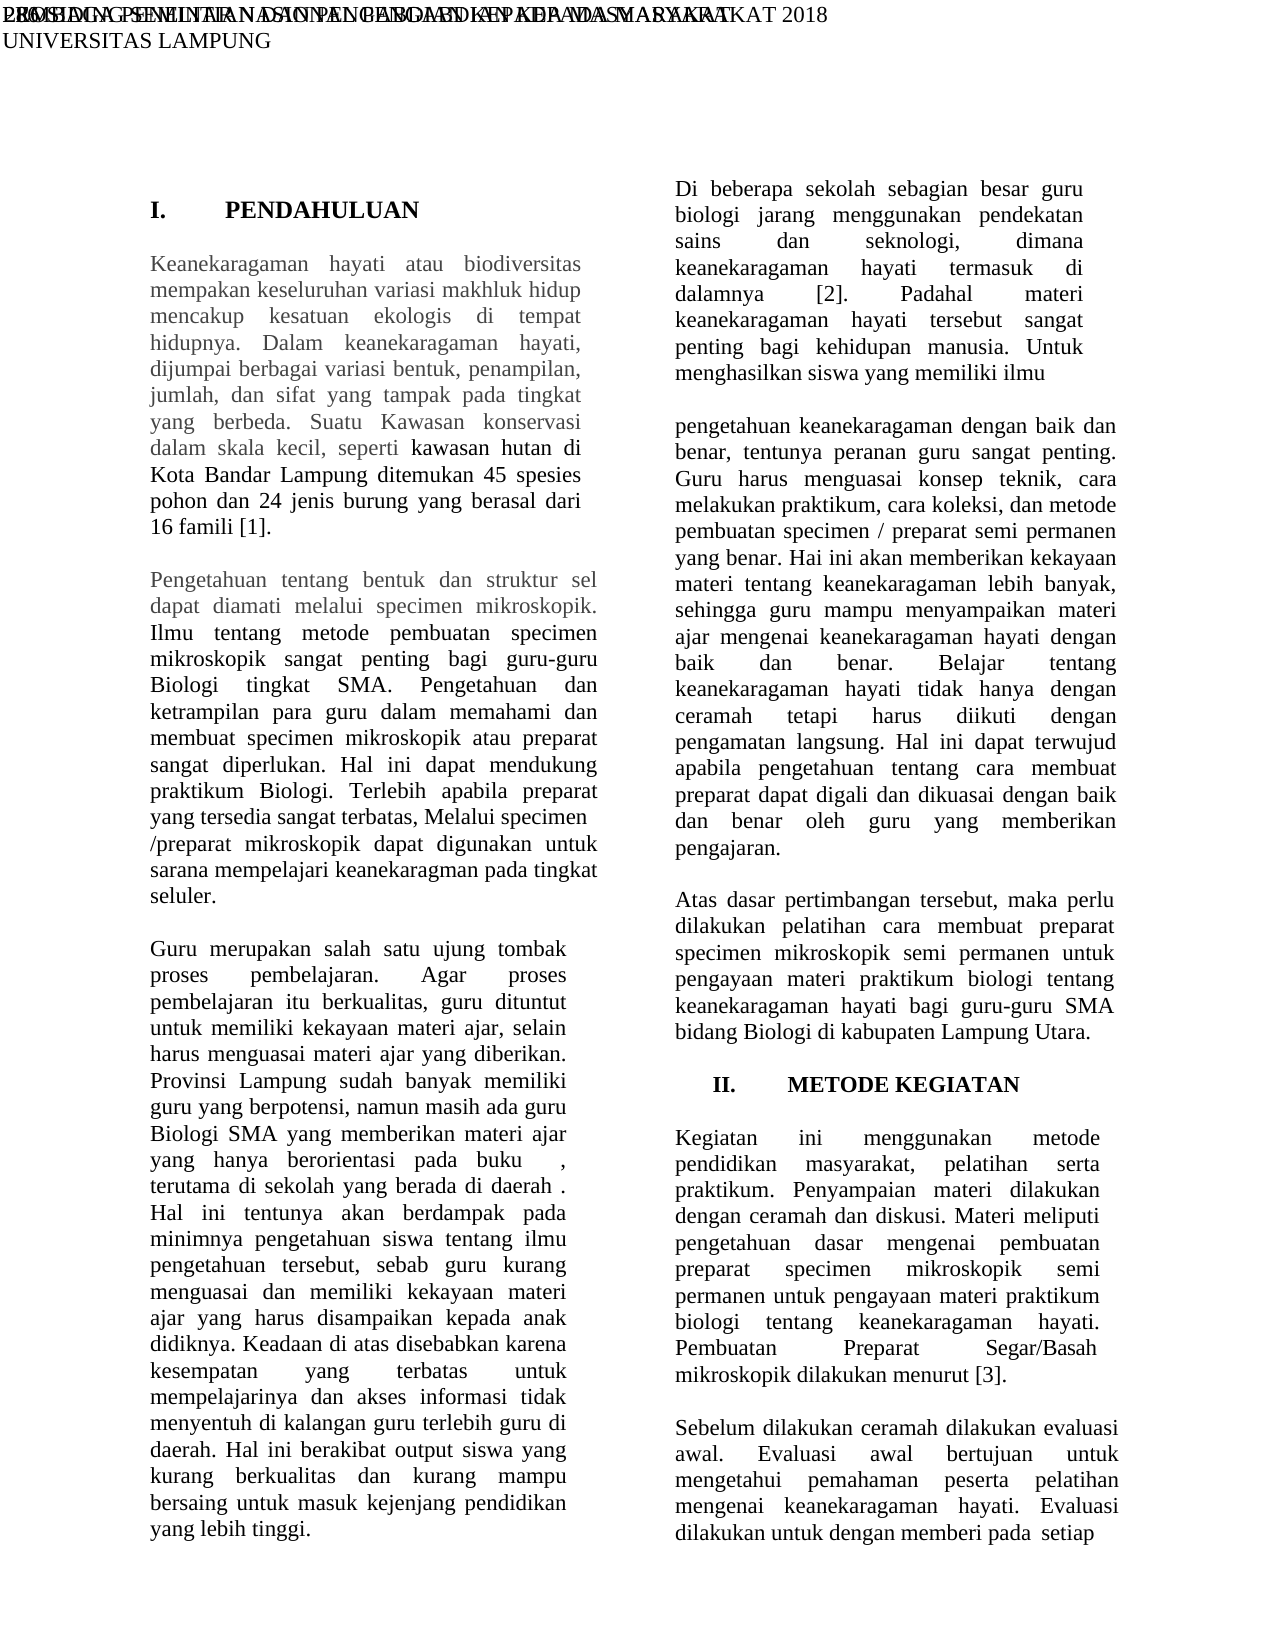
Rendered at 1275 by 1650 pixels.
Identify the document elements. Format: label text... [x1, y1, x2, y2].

list METODE KEGIATAN [712, 1071, 1150, 1098]
text Pengetahuan tentang bentuk dan struktur sel dapat diamati melalui specimen mikroskopik. Ilmu tentang metode pembuatan specimen mikroskopik sangat penting bagi guru-guru Biologi tingkat SMA. Pengetahuan dan ketrampilan para guru dalam memahami dan membuat specimen mikroskopik atau preparat sangat diperlukan. Hal ini dapat mendukung praktikum Biologi. Terlebih apabila preparat yang tersedia sangat terbatas, Melalui specimen [150, 566, 598, 830]
text pengetahuan keanekaragaman dengan baik dan benar, tentunya peranan guru sangat penting. Guru harus menguasai konsep teknik, cara melakukan praktikum, cara koleksi, dan metode pembuatan specimen / preparat semi permanen yang benar. Hai ini akan memberikan kekayaan materi tentang keanekaragaman lebih banyak, sehingga guru mampu menyampaikan materi ajar mengenai keanekaragaman hayati dengan baik dan benar. Belajar tentang keanekaragaman hayati tidak hanya dengan ceramah tetapi harus diikuti dengan pengamatan langsung. Hal ini dapat terwujud apabila pengetahuan tentang cara membuat preparat dapat digali dan dikuasai dengan baik dan benar oleh guru yang memberikan pengajaran. [675, 412, 1117, 860]
text Di beberapa sekolah sebagian besar guru biologi jarang menggunakan pendekatan sains dan seknologi, dimana keanekaragaman hayati termasuk di dalamnya [2]. Padahal materi keanekaragaman hayati tersebut sangat penting bagi kehidupan manusia. Untuk menghasilkan siswa yang memiliki ilmu [675, 174, 1083, 385]
text Keanekaragaman hayati atau biodiversitas mempakan keseluruhan variasi makhluk hidup mencakup kesatuan ekologis di tempat hidupnya. Dalam keanekaragaman hayati, dijumpai berbagai variasi bentuk, penampilan, jumlah, dan sifat yang tampak pada tingkat yang berbeda. Suatu Kawasan konservasi dalam skala kecil, seperti kawasan hutan di Kota Bandar Lampung ditemukan 45 spesies pohon dan 24 jenis burung yang berasal dari 16 famili [1]. [150, 250, 582, 540]
text Sebelum dilakukan ceramah dilakukan evaluasi awal. Evaluasi awal bertujuan untuk mengetahui pemahaman peserta pelatihan mengenai keanekaragaman hayati. Evaluasi dilakukan untuk dengan memberi pada setiap [675, 1413, 1119, 1545]
text Kegiatan ini menggunakan metode pendidikan masyarakat, pelatihan serta praktikum. Penyampaian materi dilakukan dengan ceramah dan diskusi. Materi meliputi pengetahuan dasar mengenai pembuatan preparat specimen mikroskopik semi permanen untuk pengayaan materi praktikum biologi tentang keanekaragaman hayati. Pembuatan Preparat Segar/Basah mikroskopik dilakukan menurut [3]. [675, 1123, 1100, 1387]
text /preparat mikroskopik dapat digunakan untuk sarana mempelajari keanekaragman pada tingkat seluler. [150, 830, 598, 909]
text Atas dasar pertimbangan tersebut, maka perlu dilakukan pelatihan cara membuat preparat specimen mikroskopik semi permanen untuk pengayaan materi praktikum biologi tentang keanekaragaman hayati bagi guru-guru SMA bidang Biologi di kabupaten Lampung Utara. [675, 886, 1115, 1044]
list PENDAHULUAN [150, 195, 598, 224]
text Guru merupakan salah satu ujung tombak proses pembelajaran. Agar proses pembelajaran itu berkualitas, guru dituntut untuk memiliki kekayaan materi ajar, selain harus menguasai materi ajar yang diberikan. Provinsi Lampung sudah banyak memiliki guru yang berpotensi, namun masih ada guru Biologi SMA yang memberikan materi ajar yang hanya berorientasi pada buku , terutama di sekolah yang berada di daerah . Hal ini tentunya akan berdampak pada minimnya pengetahuan siswa tentang ilmu pengetahuan tersebut, sebab guru kurang menguasai dan memiliki kekayaan materi ajar yang harus disampaikan kepada anak didiknya. Keadaan di atas disebabkan karena kesempatan yang terbatas untuk mempelajarinya dan akses informasi tidak menyentuh di kalangan guru terlebih guru di daerah. Hal ini berakibat output siswa yang kurang berkualitas dan kurang mampu bersaing untuk masuk kejenjang pendidikan yang lebih tinggi. [150, 935, 567, 1541]
